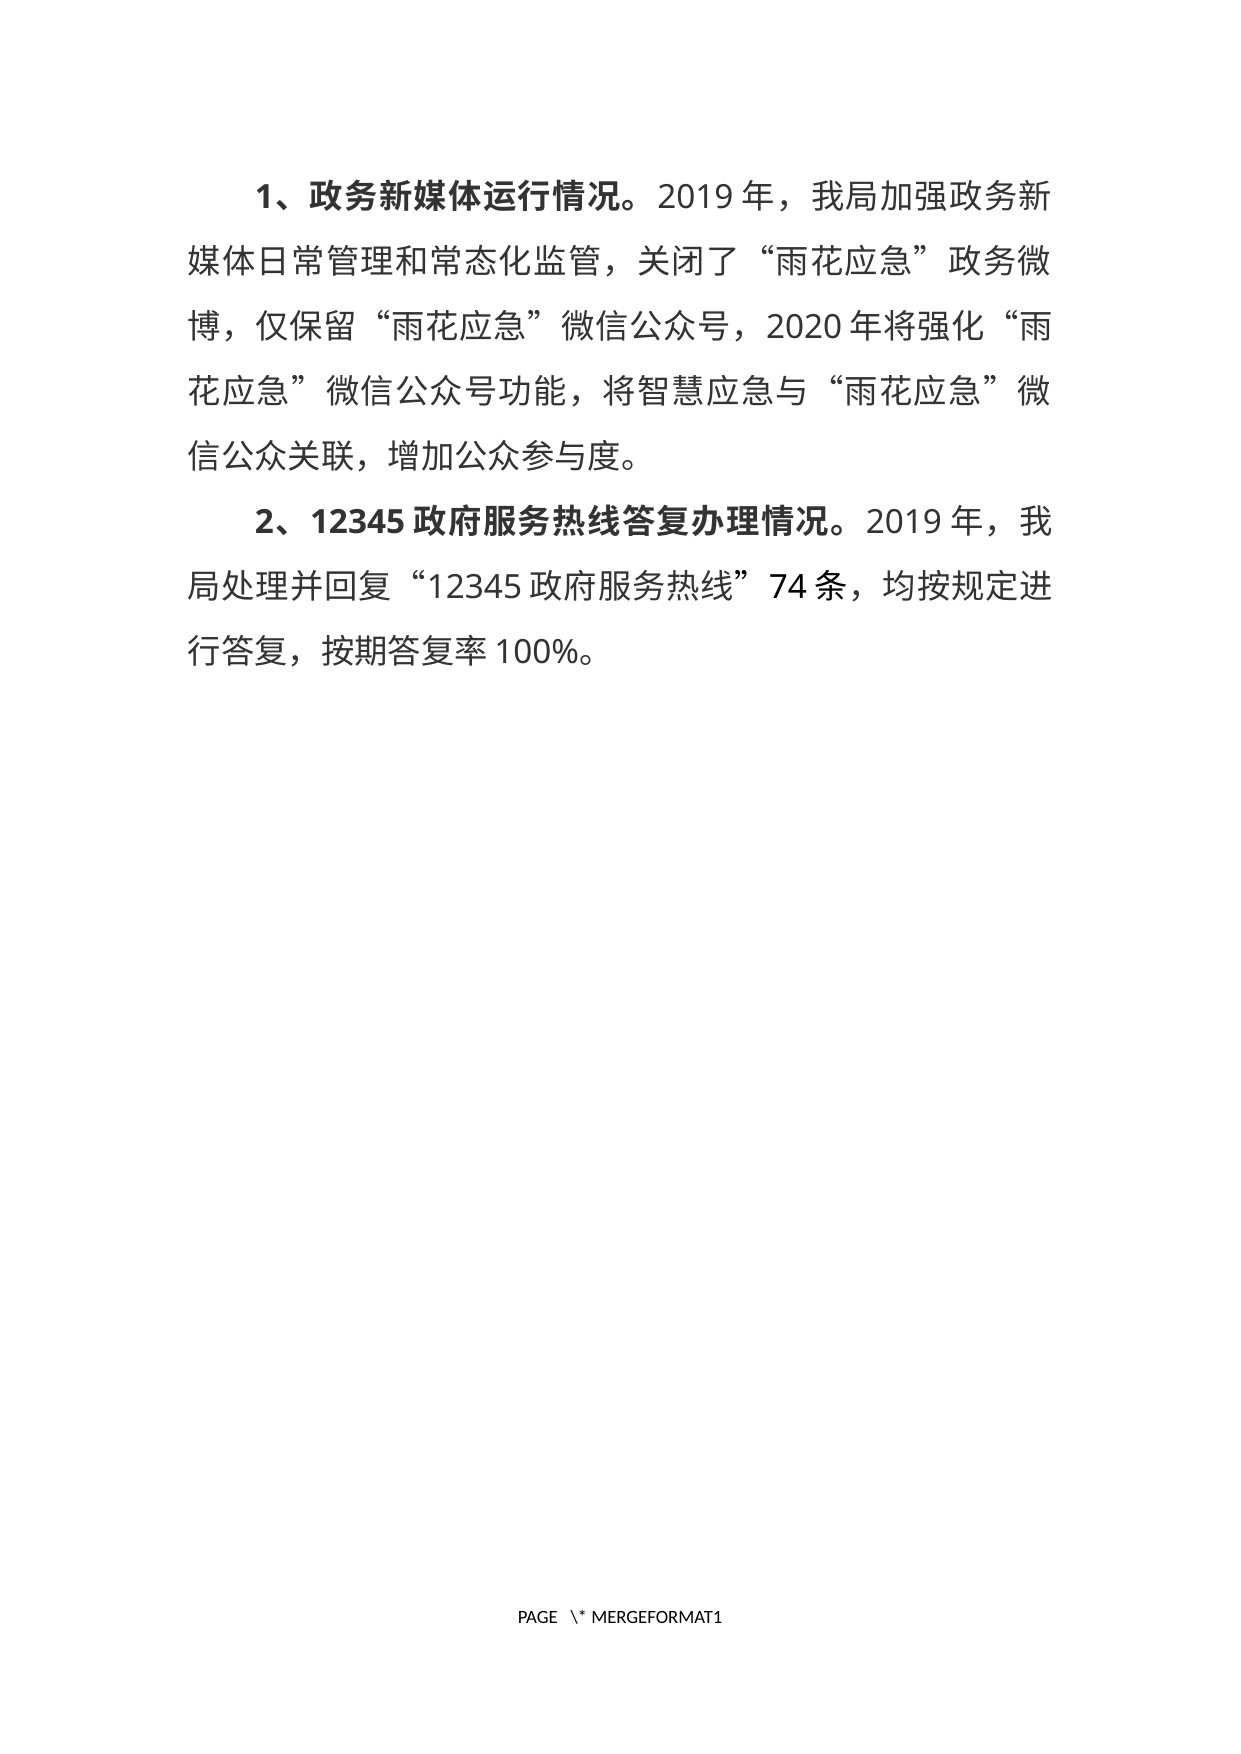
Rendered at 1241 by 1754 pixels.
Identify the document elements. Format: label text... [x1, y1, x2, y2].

text 2、12345政府服务热线答复办理情况。2019年，我局处理并回复“12345政府服务热线”74条，均按规定进行答复，按期答复率100%。 [187, 487, 1053, 682]
text 1、政务新媒体运行情况。2019年，我局加强政务新媒体日常管理和常态化监管，关闭了“雨花应急”政务微博，仅保留“雨花应急”微信公众号，2020年将强化“雨花应急”微信公众号功能，将智慧应急与“雨花应急”微信公众关联，增加公众参与度。 [187, 162, 1053, 487]
